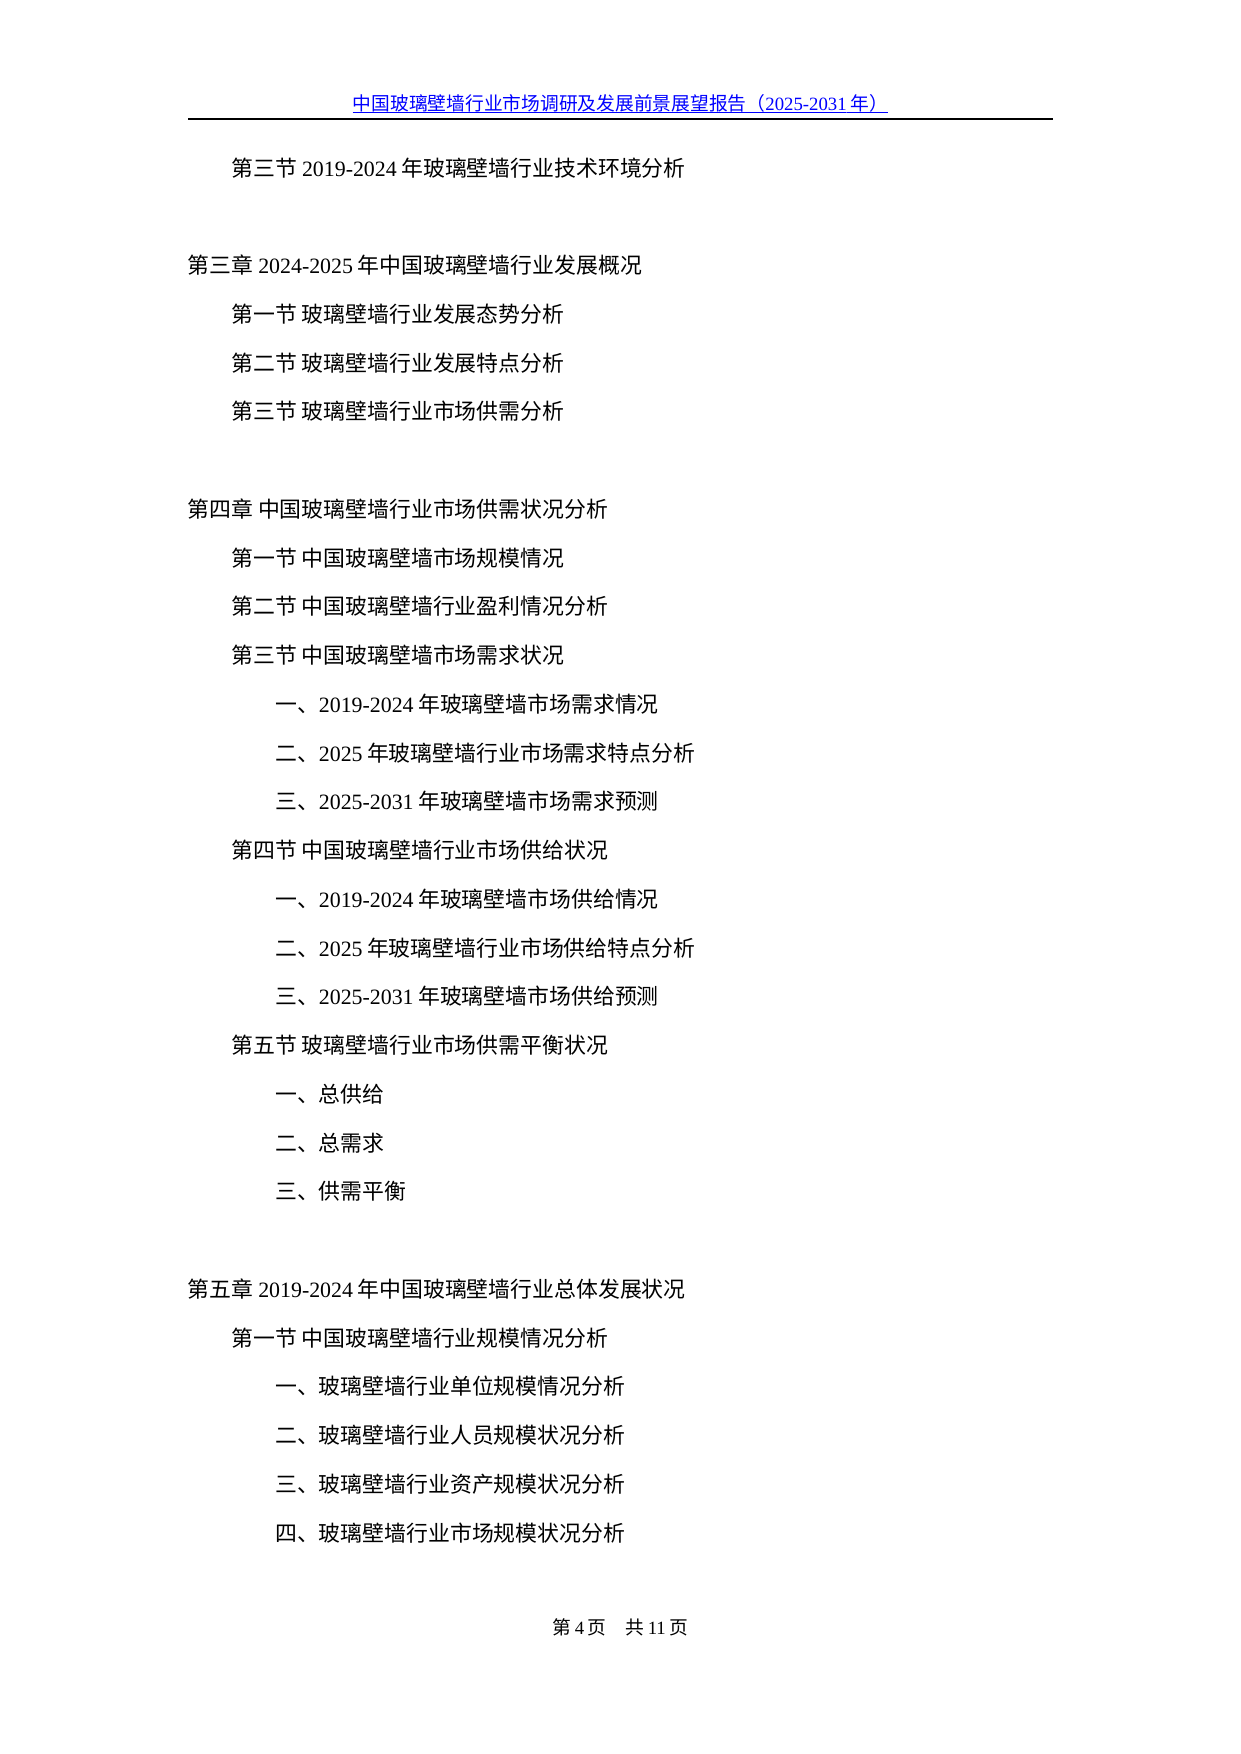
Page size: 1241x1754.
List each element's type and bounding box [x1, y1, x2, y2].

text [187, 150, 1053, 1548]
